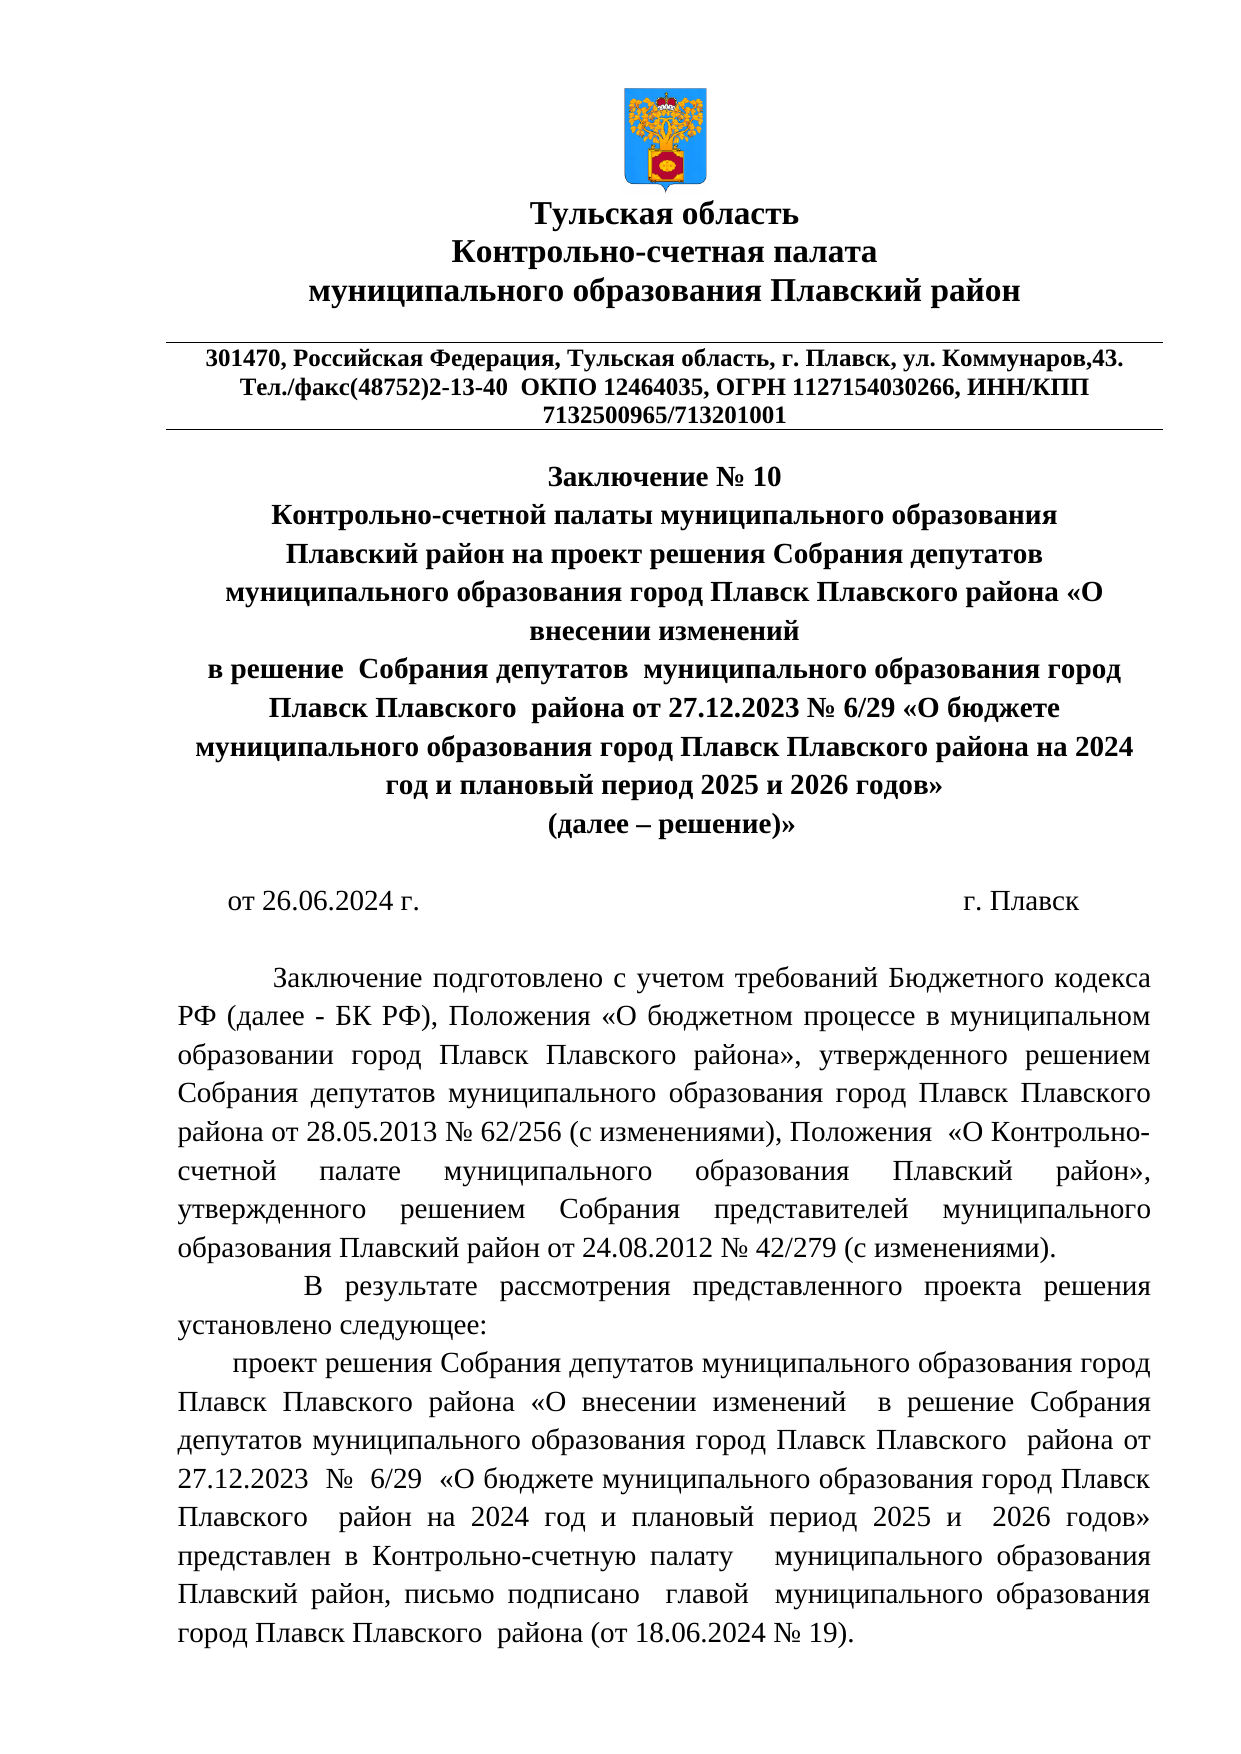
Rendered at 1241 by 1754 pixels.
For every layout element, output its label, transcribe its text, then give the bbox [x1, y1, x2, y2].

text Контрольно-счетной палаты муниципального образования [177, 497, 1152, 531]
text от 26.06.2024 г. г. Плавск [213, 883, 1116, 916]
table_header 301470, Российская Федерация, Тульская область, г. Плавск, ул. Коммунаров,43. Тел./факс(48752)2-13-40 ОКПО 12464035, ОГРН 1127154030266, ИНН/КПП 7132500965/713201001 [166, 343, 1163, 429]
text муниципального образования Плавский район [177, 270, 1152, 308]
text Плавский район на проект решения Собрания депутатов муниципального образования город Плавск Плавского района «О внесении изменений [177, 536, 1152, 647]
text проект решения Собрания депутатов муниципального образования город Плавск Плавского района «О внесении изменений в решение Собрания депутатов муниципального образования город Плавск Плавского района от 27.12.2023 № 6/29 «О бюджете муниципального образования город Плавск Плавского район на 2024 год и плановый период 2025 и 2026 годов» представлен в Контрольно-счетную палату муниципального образования Плавский район, письмо подписано главой муниципального образования город Плавск Плавского района (от 18.06.2024 № 19). [177, 1345, 1152, 1649]
text Заключение № 10 [177, 459, 1152, 492]
text (далее – решение)» [213, 806, 1116, 839]
text Контрольно-счетная палата [177, 232, 1152, 270]
text Тульская область [177, 193, 1152, 232]
picture [622, 87, 707, 194]
text в решение Собрания депутатов муниципального образования город Плавск Плавского района от 27.12.2023 № 6/29 «О бюджете муниципального образования город Плавск Плавского района на 2024 год и плановый период 2025 и 2026 годов» [177, 652, 1152, 801]
text Заключение подготовлено с учетом требований Бюджетного кодекса РФ (далее - БК РФ), Положения «О бюджетном процессе в муниципальном образовании город Плавск Плавского района», утвержденного решением Собрания депутатов муниципального образования город Плавск Плавского района от 28.05.2013 № 62/256 (с изменениями), Положения «О Контрольно-счетной палате муниципального образования Плавский район», утвержденного решением Собрания представителей муниципального образования Плавский район от 24.08.2012 № 42/279 (с изменениями). [177, 960, 1152, 1263]
text В результате рассмотрения представленного проекта решения установлено следующее: [177, 1268, 1152, 1340]
